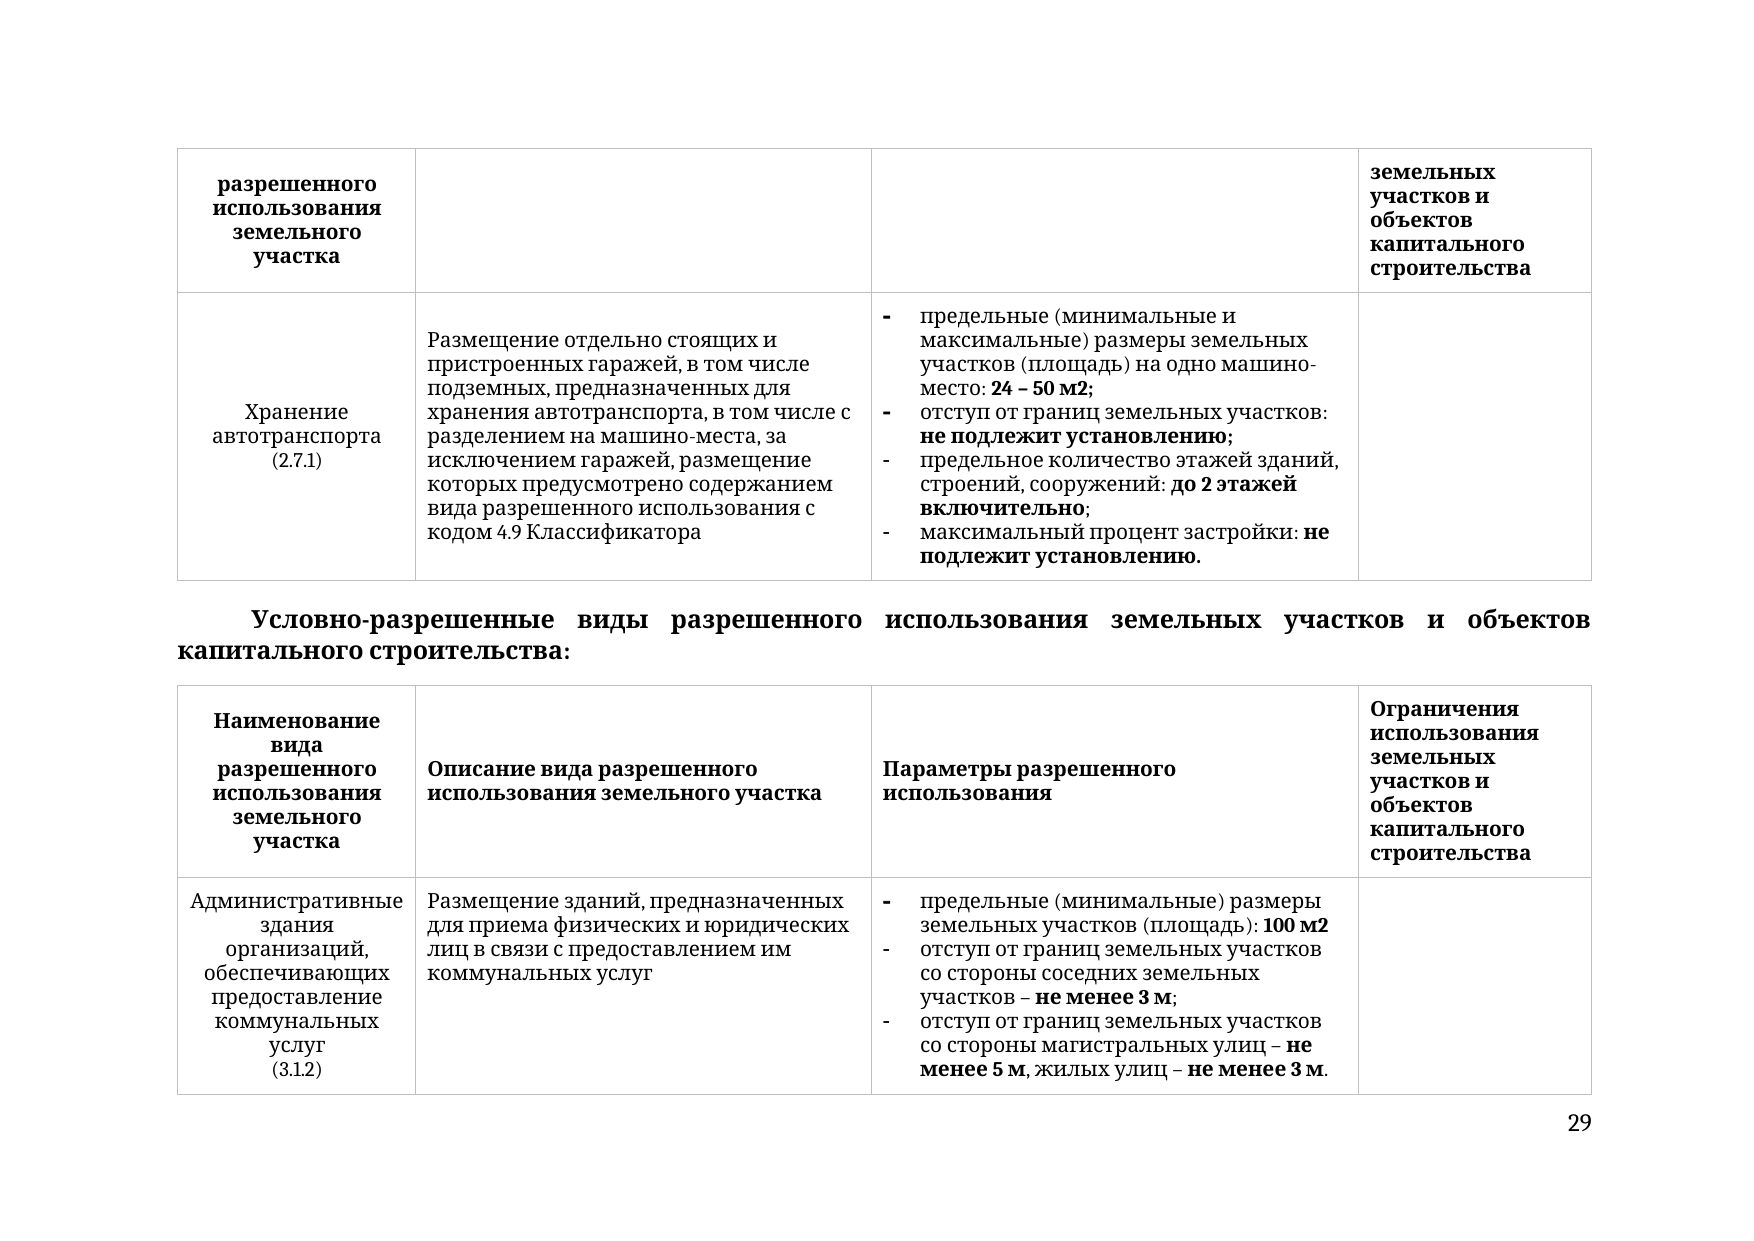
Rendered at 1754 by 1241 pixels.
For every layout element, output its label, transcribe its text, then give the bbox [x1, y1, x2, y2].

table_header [178, 149, 415, 292]
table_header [416, 149, 871, 292]
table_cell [178, 878, 415, 1093]
table_header Параметры разрешенного использования [872, 686, 1358, 877]
table_cell предельные (минимальные и максимальные) размеры земельных участков (площадь) на одно машино-место: 24 – 50 м2; отступ от границ земельных участков: не подлежит установлению; предельное количество этажей зданий, строений, сооружений: до 2 этажей включительно; максимальный процент застройки: не подлежит установлению. [872, 293, 1358, 580]
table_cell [416, 878, 871, 1093]
table_cell [1359, 878, 1591, 1093]
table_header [1359, 149, 1591, 292]
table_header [872, 149, 1358, 292]
table_cell [1359, 293, 1591, 580]
table_header Ограничения использования земельных участков и объектов капитального строительства [1359, 686, 1591, 877]
text Условно-разрешенные виды разрешенного использования земельных участков и объектов капитального строительства: [177, 606, 1591, 666]
table_header Наименование вида разрешенного использования земельного участка [178, 686, 415, 877]
table_header Описание вида разрешенного использования земельного участка [416, 686, 871, 877]
table_cell Хранение автотранспорта (2.7.1) [178, 293, 415, 580]
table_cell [872, 878, 1358, 1093]
table_cell Размещение отдельно стоящих и пристроенных гаражей, в том числе подземных, предназначенных для хранения автотранспорта, в том числе с разделением на машино-места, за исключением гаражей, размещение которых предусмотрено содержанием вида разрешенного использования с кодом 4.9 Классификатора [416, 293, 871, 580]
